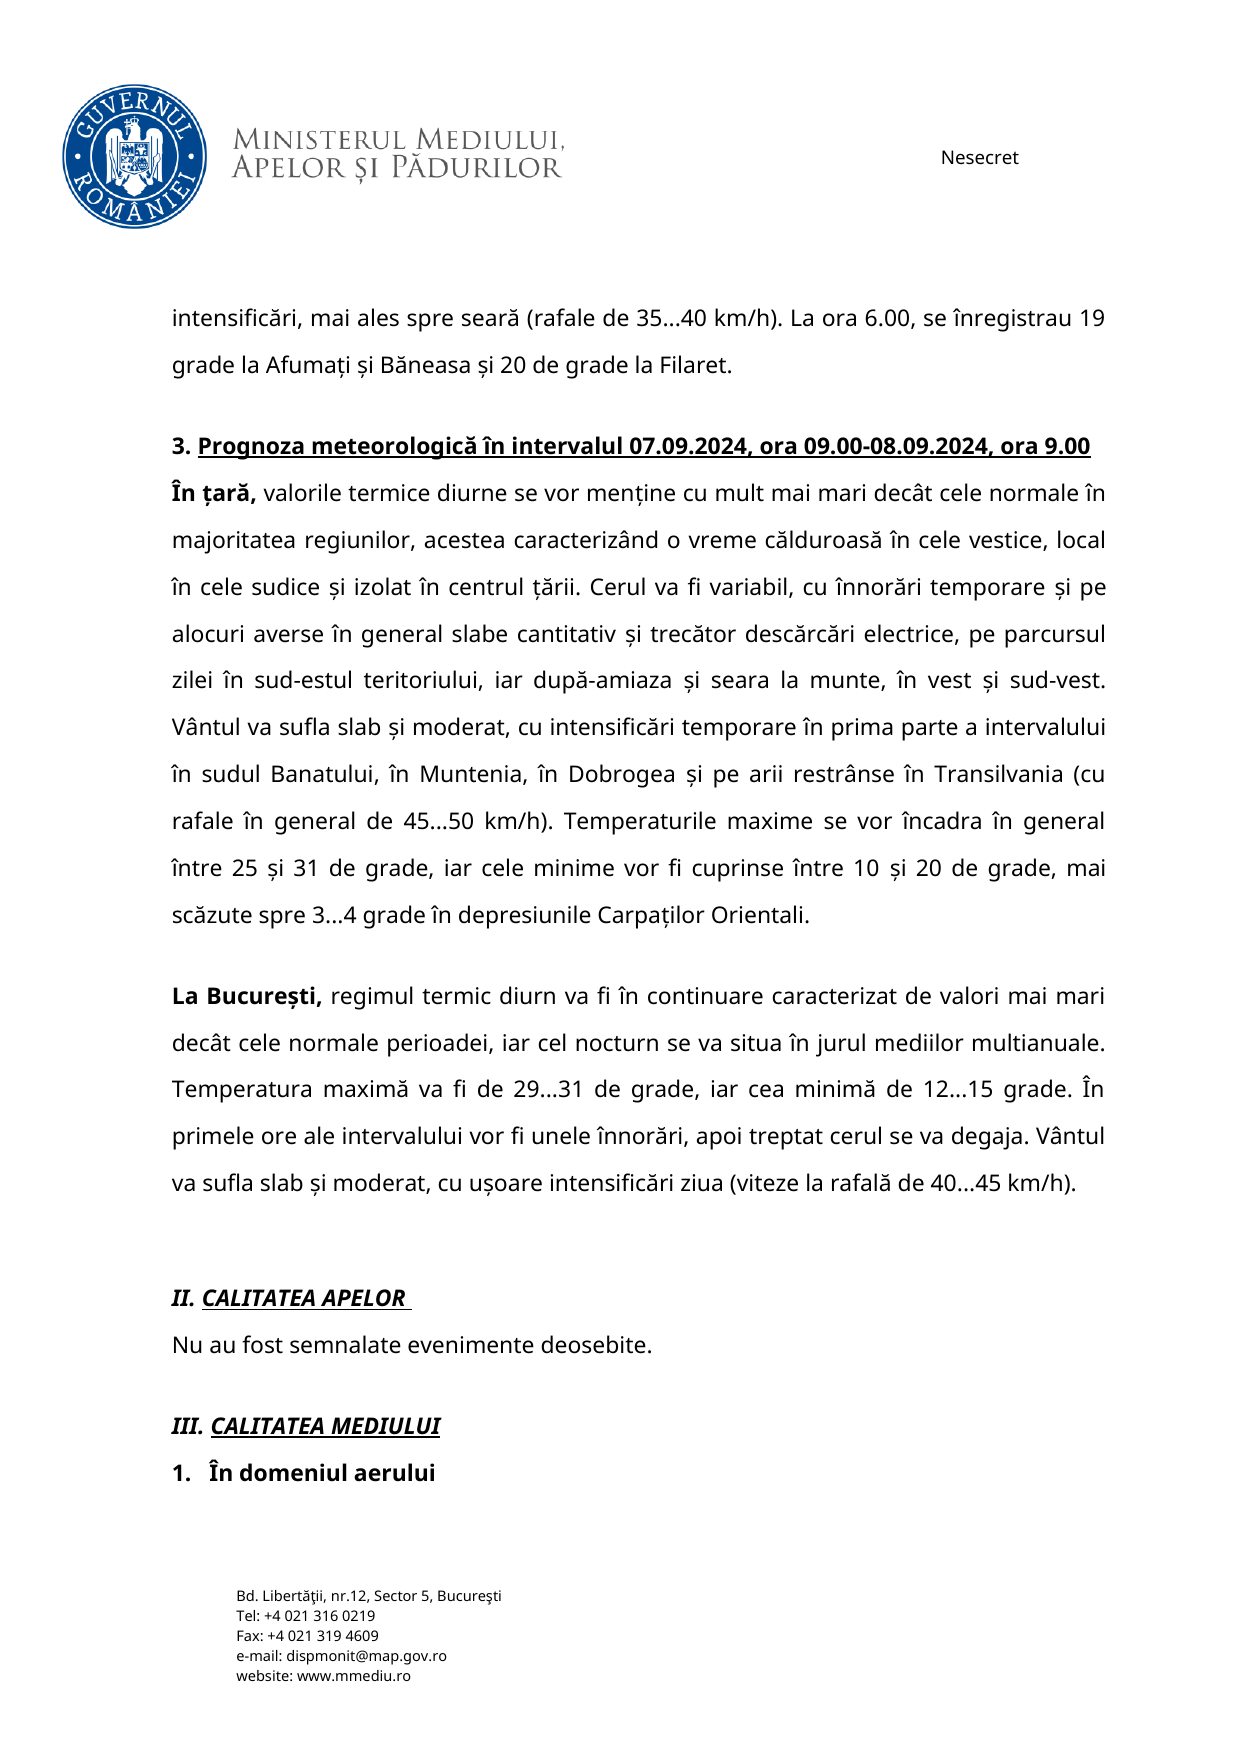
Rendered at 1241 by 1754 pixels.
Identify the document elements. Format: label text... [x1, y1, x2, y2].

text La Bucureşti, regimul termic diurn va fi în continuare caracterizat de valori mai mari decât cele normale perioadei, iar cel nocturn se va situa în jurul mediilor multianuale. Temperatura maximă va fi de 29...31 de grade, iar cea minimă de 12...15 grade. În primele ore ale intervalului vor fi unele înnorări, apoi treptat cerul se va degaja. Vântul va sufla slab și moderat, cu ușoare intensificări ziua (viteze la rafală de 40...45 km/h). [172, 980, 1107, 1198]
list În domeniul aerului [172, 1457, 1107, 1488]
text II. CALITATEA APELOR [172, 1282, 1107, 1313]
text În ţară, valorile termice diurne se vor menține cu mult mai mari decât cele normale în majoritatea regiunilor, acestea caracterizând o vreme călduroasă în cele vestice, local în cele sudice și izolat în centrul țării. Cerul va fi variabil, cu înnorări temporare și pe alocuri averse în general slabe cantitativ și trecător descărcări electrice, pe parcursul zilei în sud-estul teritoriului, iar după-amiaza și seara la munte, în vest și sud-vest. Vântul va sufla slab și moderat, cu intensificări temporare în prima parte a intervalului în sudul Banatului, în Muntenia, în Dobrogea și pe arii restrânse în Transilvania (cu rafale în general de 45...50 km/h). Temperaturile maxime se vor încadra în general între 25 și 31 de grade, iar cele minime vor fi cuprinse între 10 și 20 de grade, mai scăzute spre 3...4 grade în depresiunile Carpaților Orientali. [172, 477, 1107, 930]
picture [59, 81, 590, 229]
text 3. Prognoza meteorologică în intervalul 07.09.2024, ora 09.00-08.09.2024, ora 9.00 [172, 430, 1107, 461]
text III. CALITATEA MEDIULUI [172, 1410, 1107, 1441]
text Nu au fost semnalate evenimente deosebite. [97, 1329, 1107, 1360]
